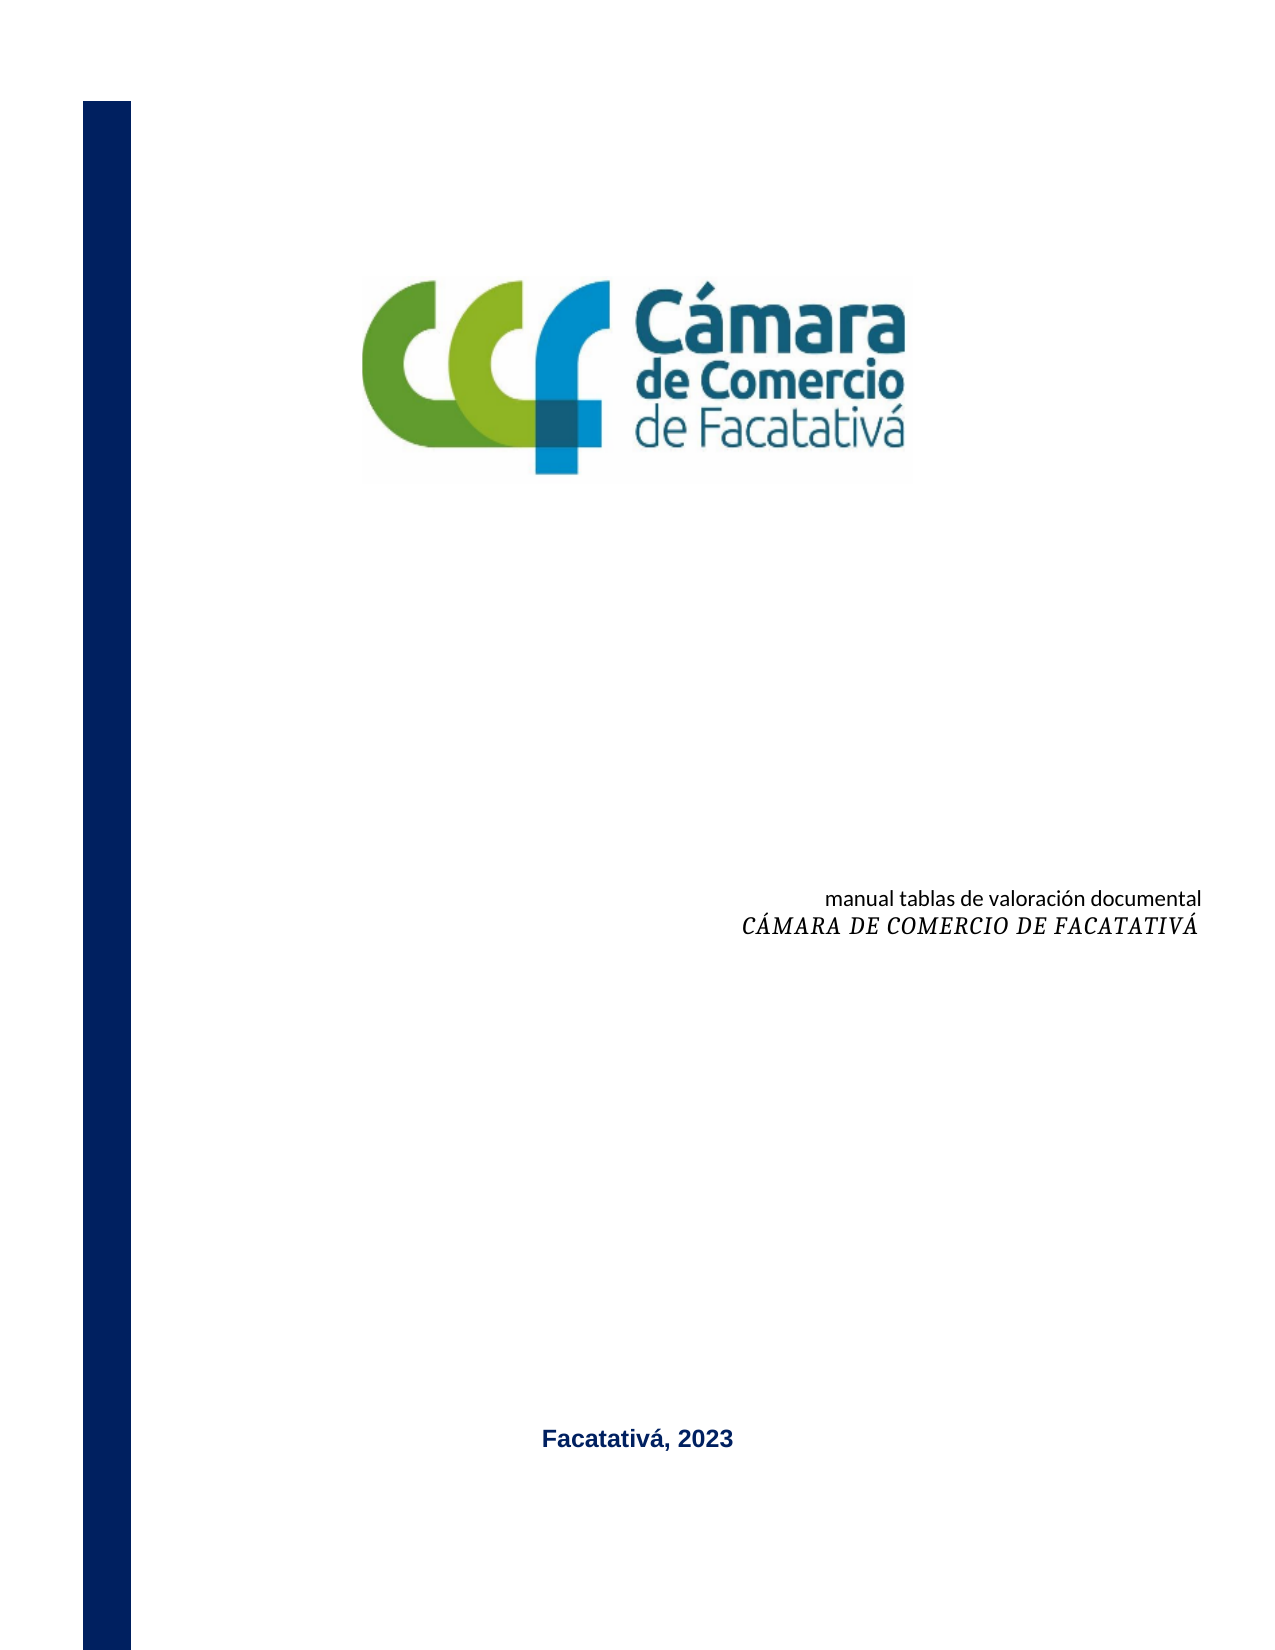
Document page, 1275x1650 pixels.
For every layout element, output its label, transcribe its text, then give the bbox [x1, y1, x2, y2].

picture [362, 276, 913, 484]
text Facatativá, 2023 [177, 1424, 1098, 1453]
